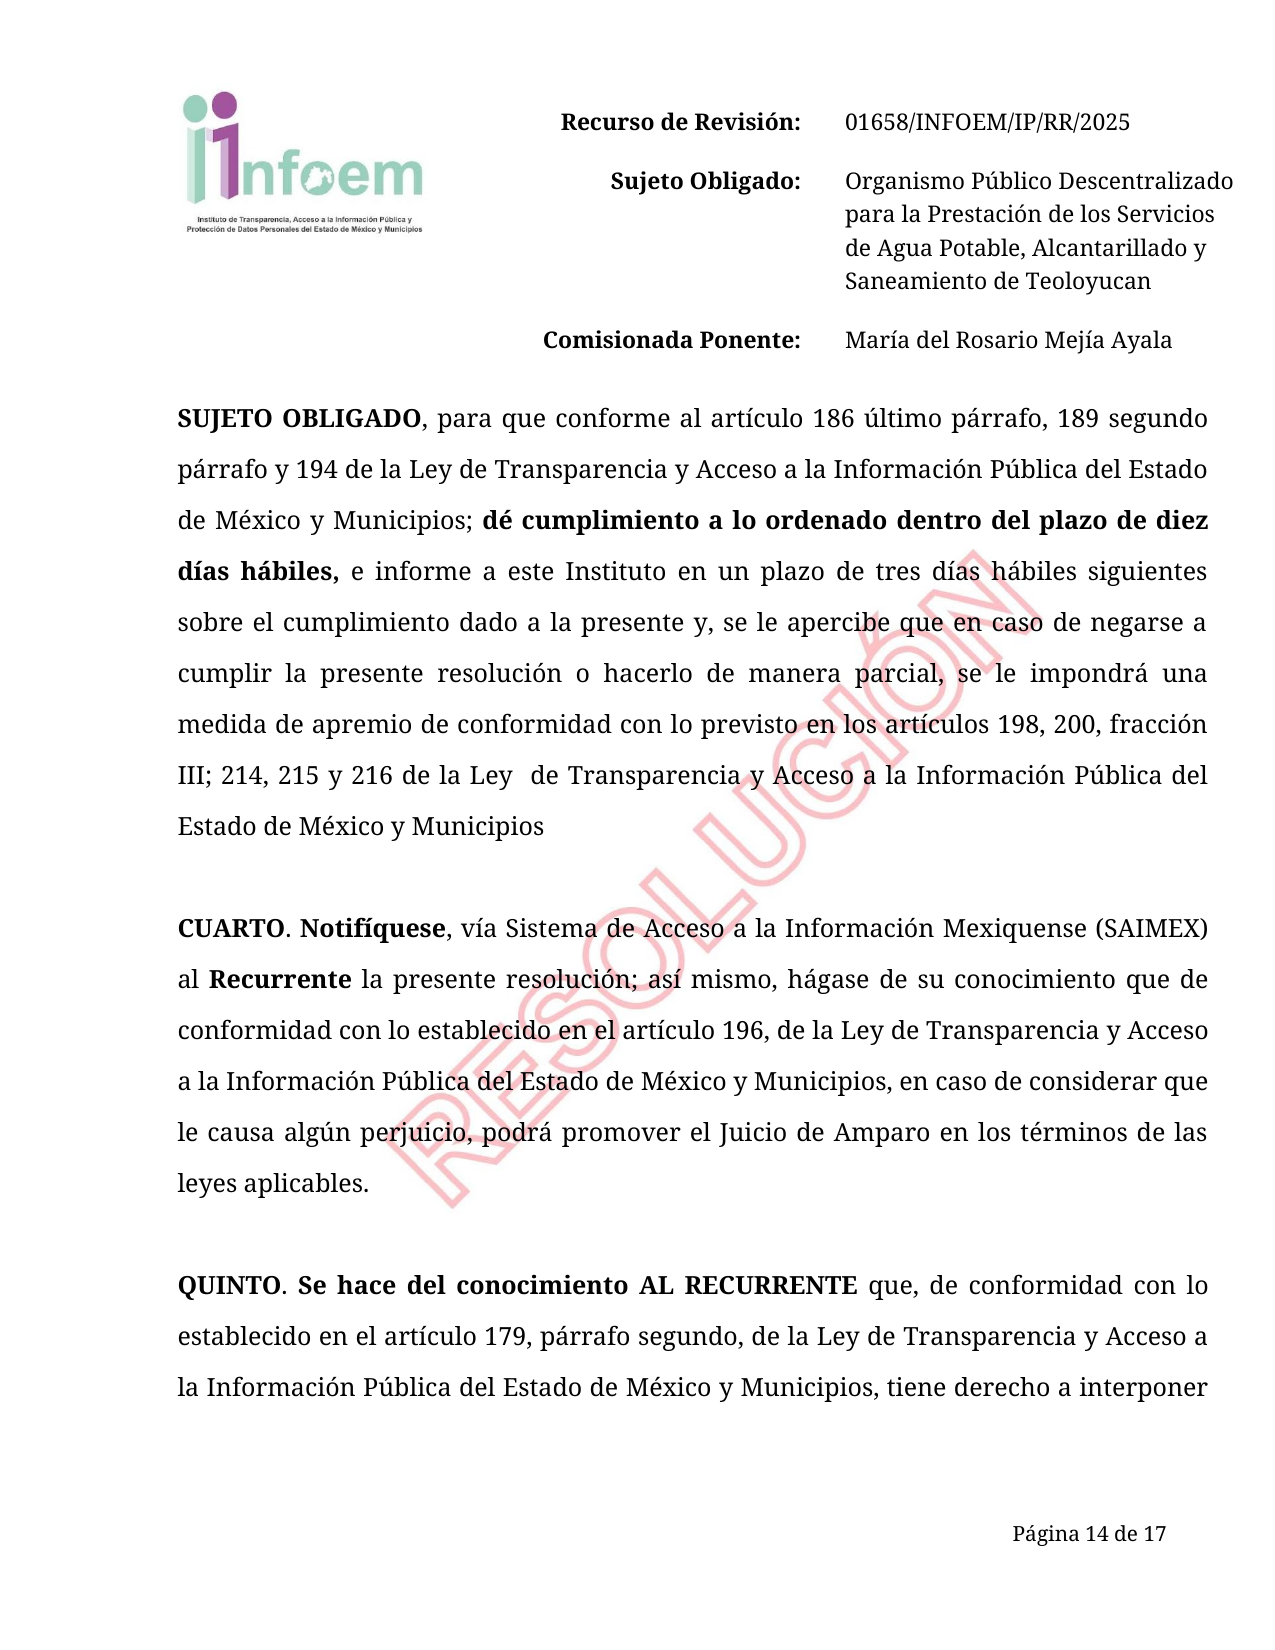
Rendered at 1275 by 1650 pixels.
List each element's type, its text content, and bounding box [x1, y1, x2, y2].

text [177, 1268, 1209, 1404]
text CUARTO. Notifíquese, vía Sistema de Acceso a la Información Mexiquense (SAIMEX) al Recurrente la presente resolución; así mismo, hágase de su conocimiento que de conformidad con lo establecido en el artículo 196, de la Ley de Transparencia y Acceso a la Información Pública del Estado de México y Municipios, en caso de considerar que le causa algún perjuicio, podrá promover el Juicio de Amparo en los términos de las leyes aplicables. [177, 911, 1209, 1200]
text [177, 400, 1209, 843]
picture [64, 31, 1275, 1650]
